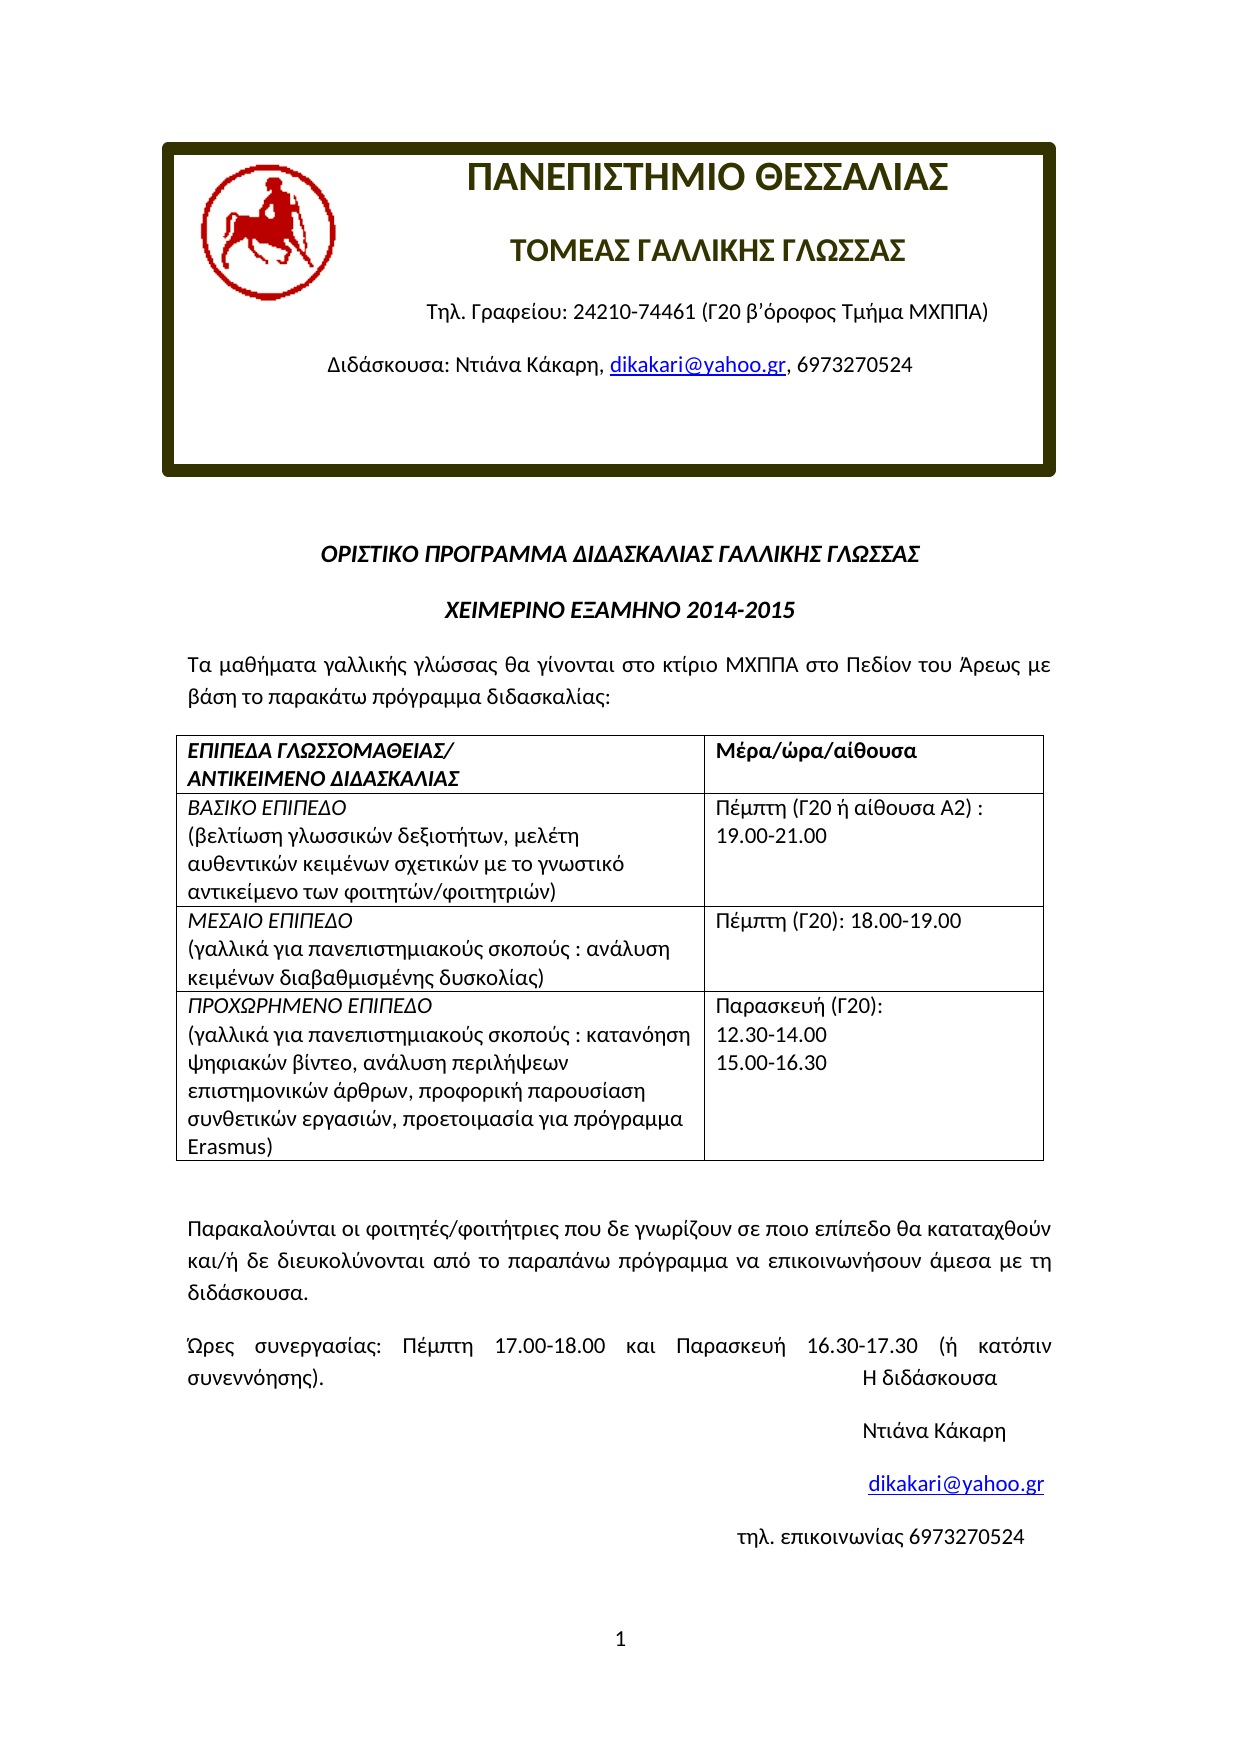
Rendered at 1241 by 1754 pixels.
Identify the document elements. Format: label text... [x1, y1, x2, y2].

table_cell Πέμπτη (Γ20 ή αίθουσα Α2) : 19.00-21.00 [705, 794, 1043, 906]
text ΠΑΝΕΠΙΣΤΗΜΙΟ ΘΕΣΣΑΛΙΑΣ [344, 150, 1053, 201]
text Παρακαλούνται οι φοιτητές/φοιτήτριες που δε γνωρίζουν σε ποιο επίπεδο θα καταταχθούν και/ή δε διευκολύνονται από το παραπάνω πρόγραμμα να επικοινωνήσουν άμεσα με τη διδάσκουσα. [187, 1214, 1053, 1306]
text ΤΟΜΕΑΣ ΓΑΛΛΙΚΗΣ ΓΛΩΣΣΑΣ [344, 229, 1053, 270]
text Ώρες συνεργασίας: Πέμπτη 17.00-18.00 και Παρασκευή 16.30-17.30 (ή κατόπιν συνεννόησης). Η διδάσκουσα [187, 1331, 1053, 1391]
table_cell ΜΕΣΑΙΟ ΕΠΙΠΕΔΟ (γαλλικά για πανεπιστημιακούς σκοπούς : ανάλυση κειμένων διαβαθμισμένης δυσκολίας) [177, 907, 704, 991]
text Διδάσκουσα: Ντιάνα Κάκαρη, dikakari@yahoo.gr, 6973270524 [187, 350, 1053, 378]
picture [187, 150, 344, 336]
text τηλ. επικοινωνίας 6973270524 [431, 1522, 1200, 1551]
text Τα μαθήματα γαλλικής γλώσσας θα γίνονται στο κτίριο ΜΧΠΠΑ στο Πεδίον του Άρεως με βάση το παρακάτω πρόγραμμα διδασκαλίας: [187, 650, 1053, 710]
table_cell ΒΑΣΙΚΟ ΕΠΙΠΕΔΟ (βελτίωση γλωσσικών δεξιοτήτων, μελέτη αυθεντικών κειμένων σχετικών με το γνωστικό αντικείμενο των φοιτητών/φοιτητριών) [177, 794, 704, 906]
text dikakari@yahoo.gr [581, 1469, 1200, 1497]
text ΧΕΙΜΕΡΙΝΟ ΕΞΑΜΗΝΟ 2014-2015 [187, 594, 1053, 625]
text ΟΡΙΣΤΙΚΟ ΠΡΟΓΡΑΜΜΑ ΔΙΔΑΣΚΑΛΙΑΣ ΓΑΛΛΙΚΗΣ ΓΛΩΣΣΑΣ [187, 538, 1053, 569]
table_cell Παρασκευή (Γ20): 12.30-14.00 15.00-16.30 [705, 992, 1043, 1160]
text Τηλ. Γραφείου: 24210-74461 (Γ20 β’όροφος Tμήμα ΜΧΠΠΑ) [344, 297, 1053, 325]
table_cell Πέμπτη (Γ20): 18.00-19.00 [705, 907, 1043, 991]
table_cell ΠΡΟΧΩΡΗΜΕΝΟ ΕΠΙΠΕΔΟ (γαλλικά για πανεπιστημιακούς σκοπούς : κατανόηση ψηφιακών βίντεο, ανάλυση περιλήψεων επιστημονικών άρθρων, προφορική παρουσίαση συνθετικών εργασιών, προετοιμασία για πρόγραμμα Erasmus) [177, 992, 704, 1160]
table_header ΕΠΙΠΕΔΑ ΓΛΩΣΣΟΜΑΘΕΙΑΣ/ ΑΝΤΙΚΕΙΜΕΝΟ ΔΙΔΑΣΚΑΛΙΑΣ [177, 736, 704, 792]
table_header Μέρα/ώρα/αίθουσα [705, 736, 1043, 792]
text Ντιάνα Κάκαρη [731, 1416, 1200, 1444]
